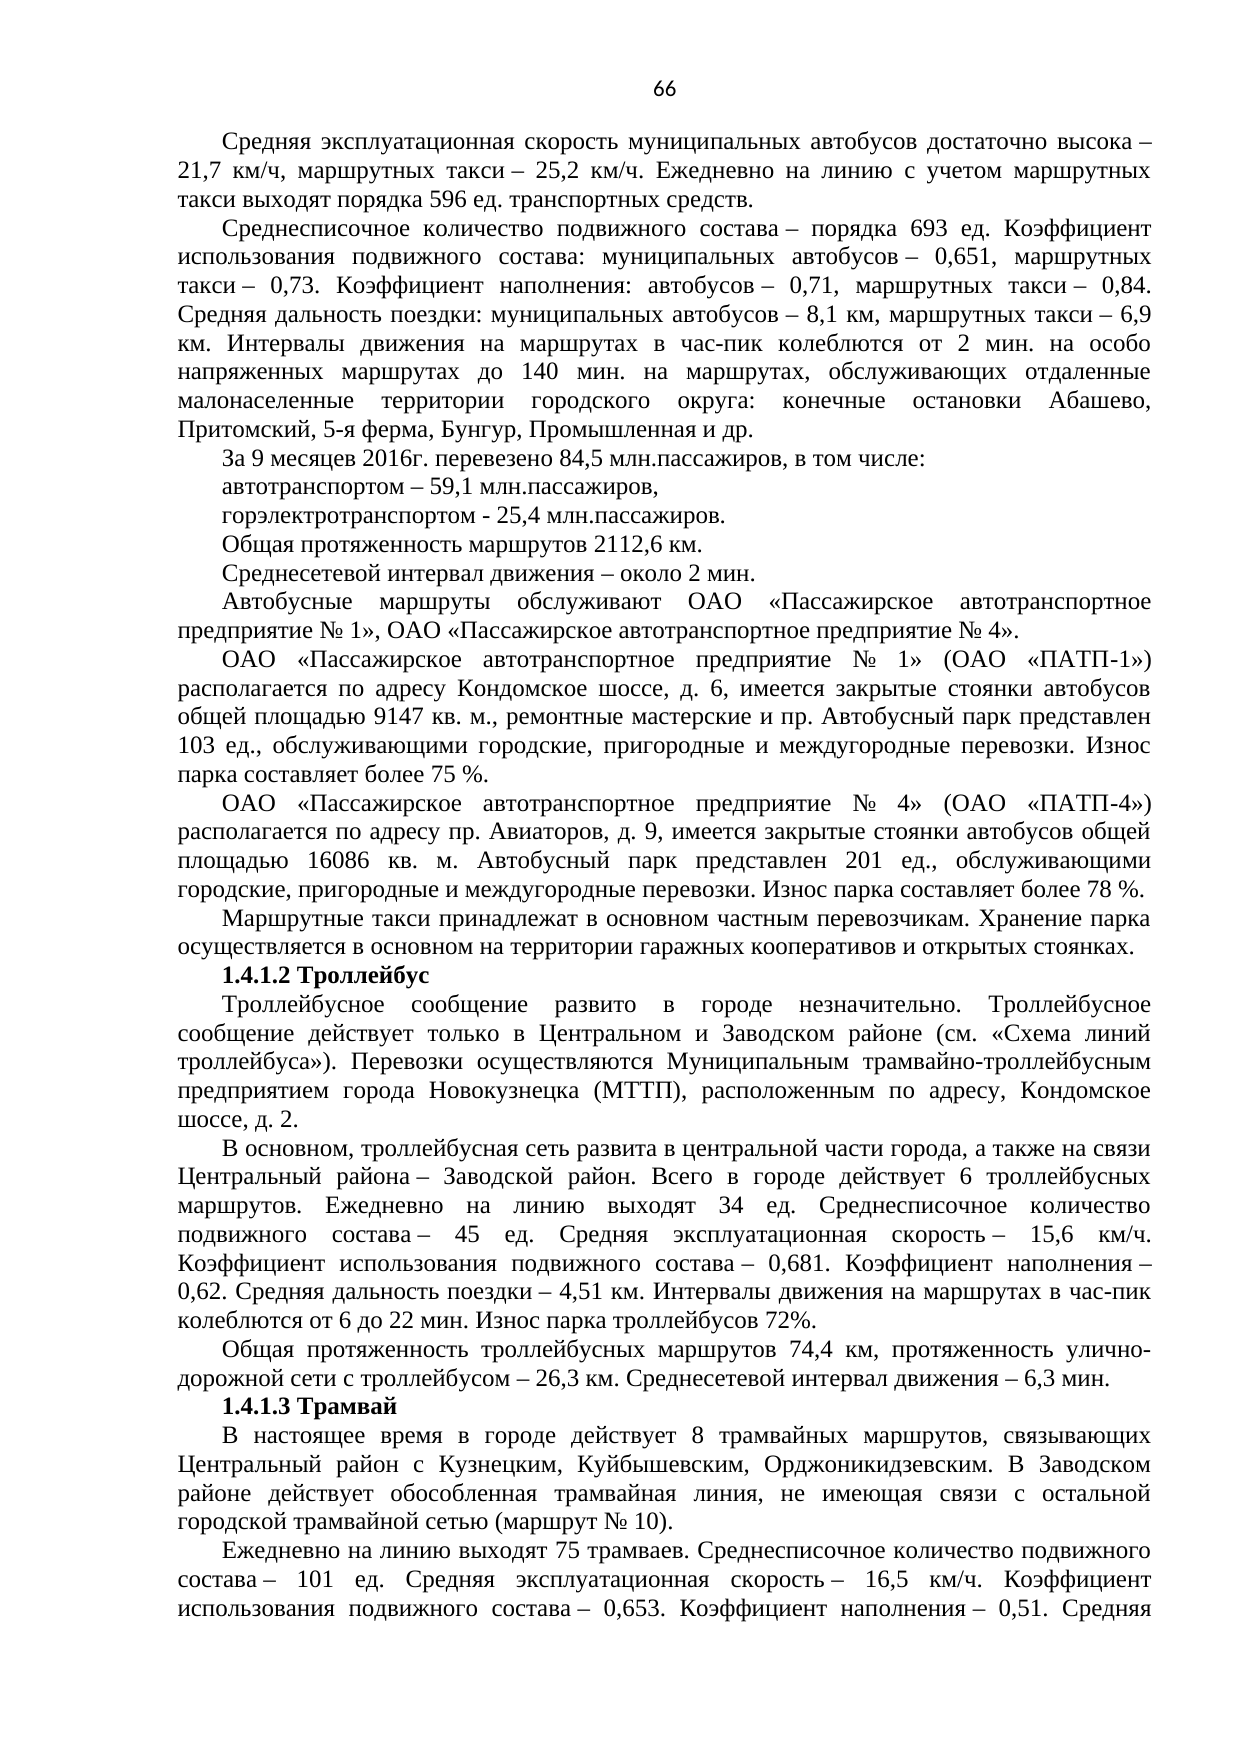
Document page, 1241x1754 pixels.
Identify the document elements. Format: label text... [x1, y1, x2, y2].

text Среднесписочное количество подвижного состава – порядка 693 ед. Коэффициент использования подвижного состава: муниципальных автобусов – 0,651, маршрутных такси – 0,73. Коэффициент наполнения: автобусов – 0,71, маршрутных такси – 0,84. Средняя дальность поездки: муниципальных автобусов – 8,1 км, маршрутных такси – 6,9 км. Интервалы движения на маршрутах в час-пик колеблются от 2 мин. на особо напряженных маршрутах до 140 мин. на маршрутах, обслуживающих отдаленные малонаселенные территории городского округа: конечные остановки Абашево, Притомский, 5-я ферма, Бунгур, Промышленная и др. [177, 213, 1152, 443]
text Троллейбусное сообщение развито в городе незначительно. Троллейбусное сообщение действует только в Центральном и Заводском районе (см. «Схема линий троллейбуса»). Перевозки осуществляются Муниципальным трамвайно-троллейбусным предприятием города Новокузнецка (МТТП), расположенным по адресу, Кондомское шоссе, д. 2. [177, 989, 1152, 1133]
text В настоящее время в городе действует 8 трамвайных маршрутов, связывающих Центральный район с Кузнецким, Куйбышевским, Орджоникидзевским. В Заводском районе действует обособленная трамвайная линия, не имеющая связи с остальной городской трамвайной сетью (маршрут № 10). [177, 1420, 1152, 1535]
text За 9 месяцев 2016г. перевезено 84,5 млн.пассажиров, в том числе: [177, 443, 1152, 471]
text В основном, троллейбусная сеть развита в центральной части города, а также на связи Центральный района – Заводской район. Всего в городе действует 6 троллейбусных маршрутов. Ежедневно на линию выходят 34 ед. Среднесписочное количество подвижного состава – 45 ед. Средняя эксплуатационная скорость – 15,6 км/ч. Коэффициент использования подвижного состава – 0,681. Коэффициент наполнения – 0,62. Средняя дальность поездки – 4,51 км. Интервалы движения на маршрутах в час-пик колеблются от 6 до 22 мин. Износ парка троллейбусов 72%. [177, 1133, 1152, 1334]
text Средняя эксплуатационная скорость муниципальных автобусов достаточно высока – 21,7 км/ч, маршрутных такси – 25,2 км/ч. Ежедневно на линию с учетом маршрутных такси выходят порядка 596 ед. транспортных средств. [177, 126, 1152, 213]
text Общая протяженность троллейбусных маршрутов 74,4 км, протяженность улично-дорожной сети с троллейбусом – 26,3 км. Среднесетевой интервал движения – 6,3 мин. [177, 1334, 1152, 1391]
text Общая протяженность маршрутов 2112,6 км. [177, 529, 1152, 558]
text Автобусные маршруты обслуживают ОАО «Пассажирское автотранспортное предприятие № 1», ОАО «Пассажирское автотранспортное предприятие № 4». [177, 586, 1152, 644]
text автотранспортом – 59,1 млн.пассажиров, [177, 471, 1152, 500]
text горэлектротранспортом - 25,4 млн.пассажиров. [177, 500, 1152, 529]
subtitle 1.4.1.3 Трамвай [177, 1391, 1152, 1420]
text Маршрутные такси принадлежат в основном частным перевозчикам. Хранение парка осуществляется в основном на территории гаражных кооперативов и открытых стоянках. [177, 903, 1152, 960]
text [177, 1535, 1152, 1621]
text ОАО «Пассажирское автотранспортное предприятие № 1» (ОАО «ПАТП-1») располагается по адресу Кондомское шоссе, д. 6, имеется закрытые стоянки автобусов общей площадью 9147 кв. м., ремонтные мастерские и пр. Автобусный парк представлен 103 ед., обслуживающими городские, пригородные и междугородные перевозки. Износ парка составляет более 75 %. [177, 644, 1152, 788]
text ОАО «Пассажирское автотранспортное предприятие № 4» (ОАО «ПАТП-4») располагается по адресу пр. Авиаторов, д. 9, имеется закрытые стоянки автобусов общей площадью 16086 кв. м. Автобусный парк представлен 201 ед., обслуживающими городские, пригородные и междугородные перевозки. Износ парка составляет более 78 %. [177, 788, 1152, 903]
subtitle 1.4.1.2 Троллейбус [177, 960, 1152, 989]
text Среднесетевой интервал движения – около 2 мин. [177, 558, 1152, 586]
